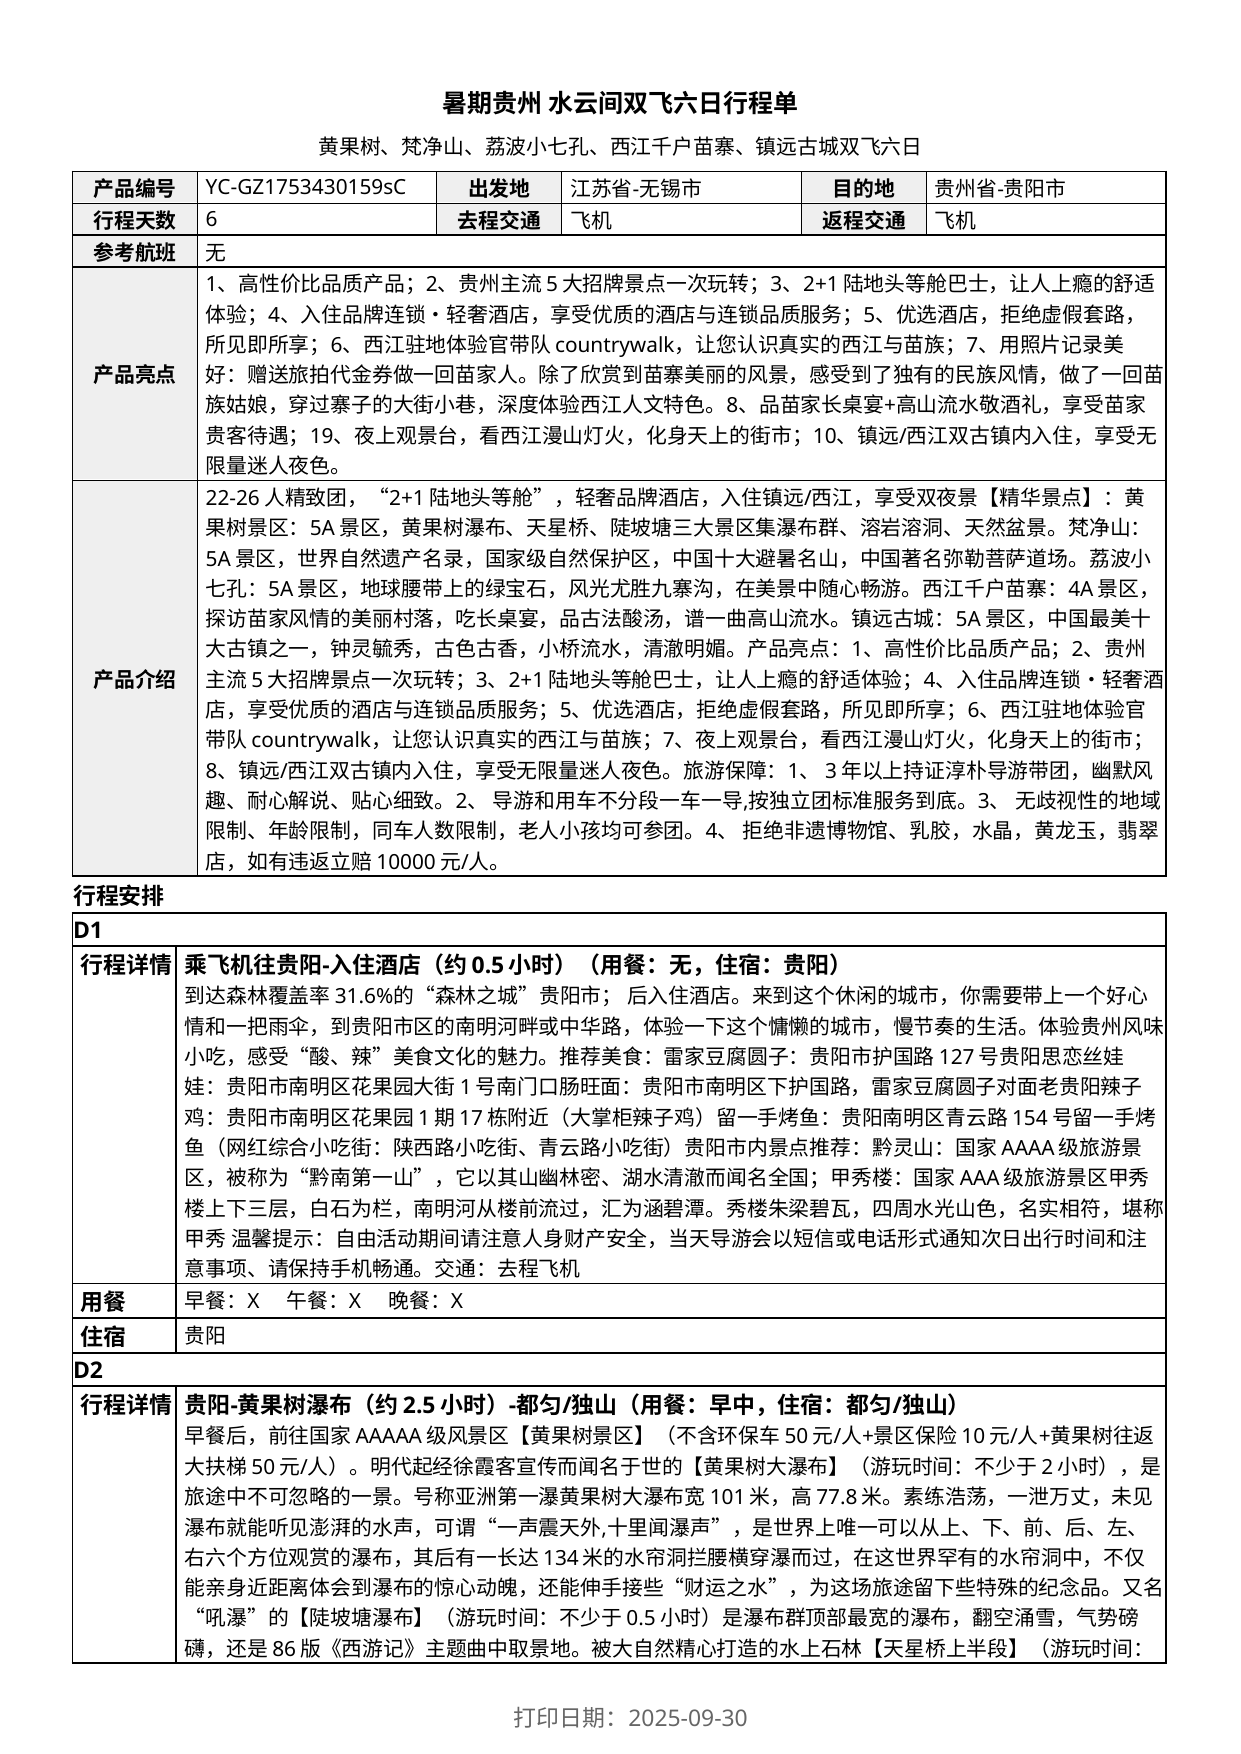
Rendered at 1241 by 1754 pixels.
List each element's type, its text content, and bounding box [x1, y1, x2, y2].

table_cell 无 [198, 236, 1165, 266]
table_cell 贵阳 [177, 1319, 1165, 1352]
table_cell 乘飞机往贵阳-入住酒店（约0.5小时）（用餐：无，住宿：贵阳） 到达森林覆盖率31.6%的“森林之城”贵阳市； 后入住酒店。来到这个休闲的城市，你需要带上一个好心情和一把雨伞，到贵阳市区的南明河畔或中华路，体验一下这个慵懒的城市，慢节奏的生活。体验贵州风味小吃，感受“酸、辣”美食文化的魅力。 [177, 947, 1165, 1282]
table_cell 6 [198, 204, 436, 234]
table_cell 早餐：X 午餐：X 晚餐：X [177, 1284, 1165, 1317]
table_header YC-GZ1753430159sC [198, 172, 436, 202]
text 行程安排 [73, 878, 1167, 911]
table_cell 22-26人精致团，“2+1陆地头等舱”，轻奢品牌酒店，入住镇远/西江，享受双夜景 [198, 481, 1165, 875]
table_cell 返程交通 [802, 204, 926, 234]
table_cell 行程天数 [73, 204, 197, 234]
table_cell 产品亮点 [73, 268, 197, 479]
table_cell D2 [73, 1354, 1165, 1385]
table_cell 行程详情 [73, 1387, 175, 1662]
table_cell 飞机 [927, 204, 1165, 234]
text 黄果树、梵净山、荔波小七孔、西江千户苗寨、镇远古城双飞六日 [73, 130, 1167, 160]
table_header 贵州省-贵阳市 [927, 172, 1165, 202]
table_header 产品编号 [73, 172, 197, 202]
table_cell 产品介绍 [73, 481, 197, 875]
table_header 江苏省-无锡市 [562, 172, 801, 202]
table_cell 飞机 [562, 204, 801, 234]
table_cell 去程交通 [437, 204, 561, 234]
table_cell 1、高性价比品质产品； [198, 268, 1165, 479]
table_cell 行程详情 [73, 947, 175, 1282]
table_header 目的地 [802, 172, 926, 202]
table_header 出发地 [437, 172, 561, 202]
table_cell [177, 1387, 1165, 1662]
table_header D1 [73, 914, 1165, 945]
text 暑期贵州 水云间双飞六日行程单 [73, 83, 1167, 119]
table_cell 住宿 [73, 1319, 175, 1352]
table_cell 用餐 [73, 1284, 175, 1317]
table_cell 参考航班 [73, 236, 197, 266]
